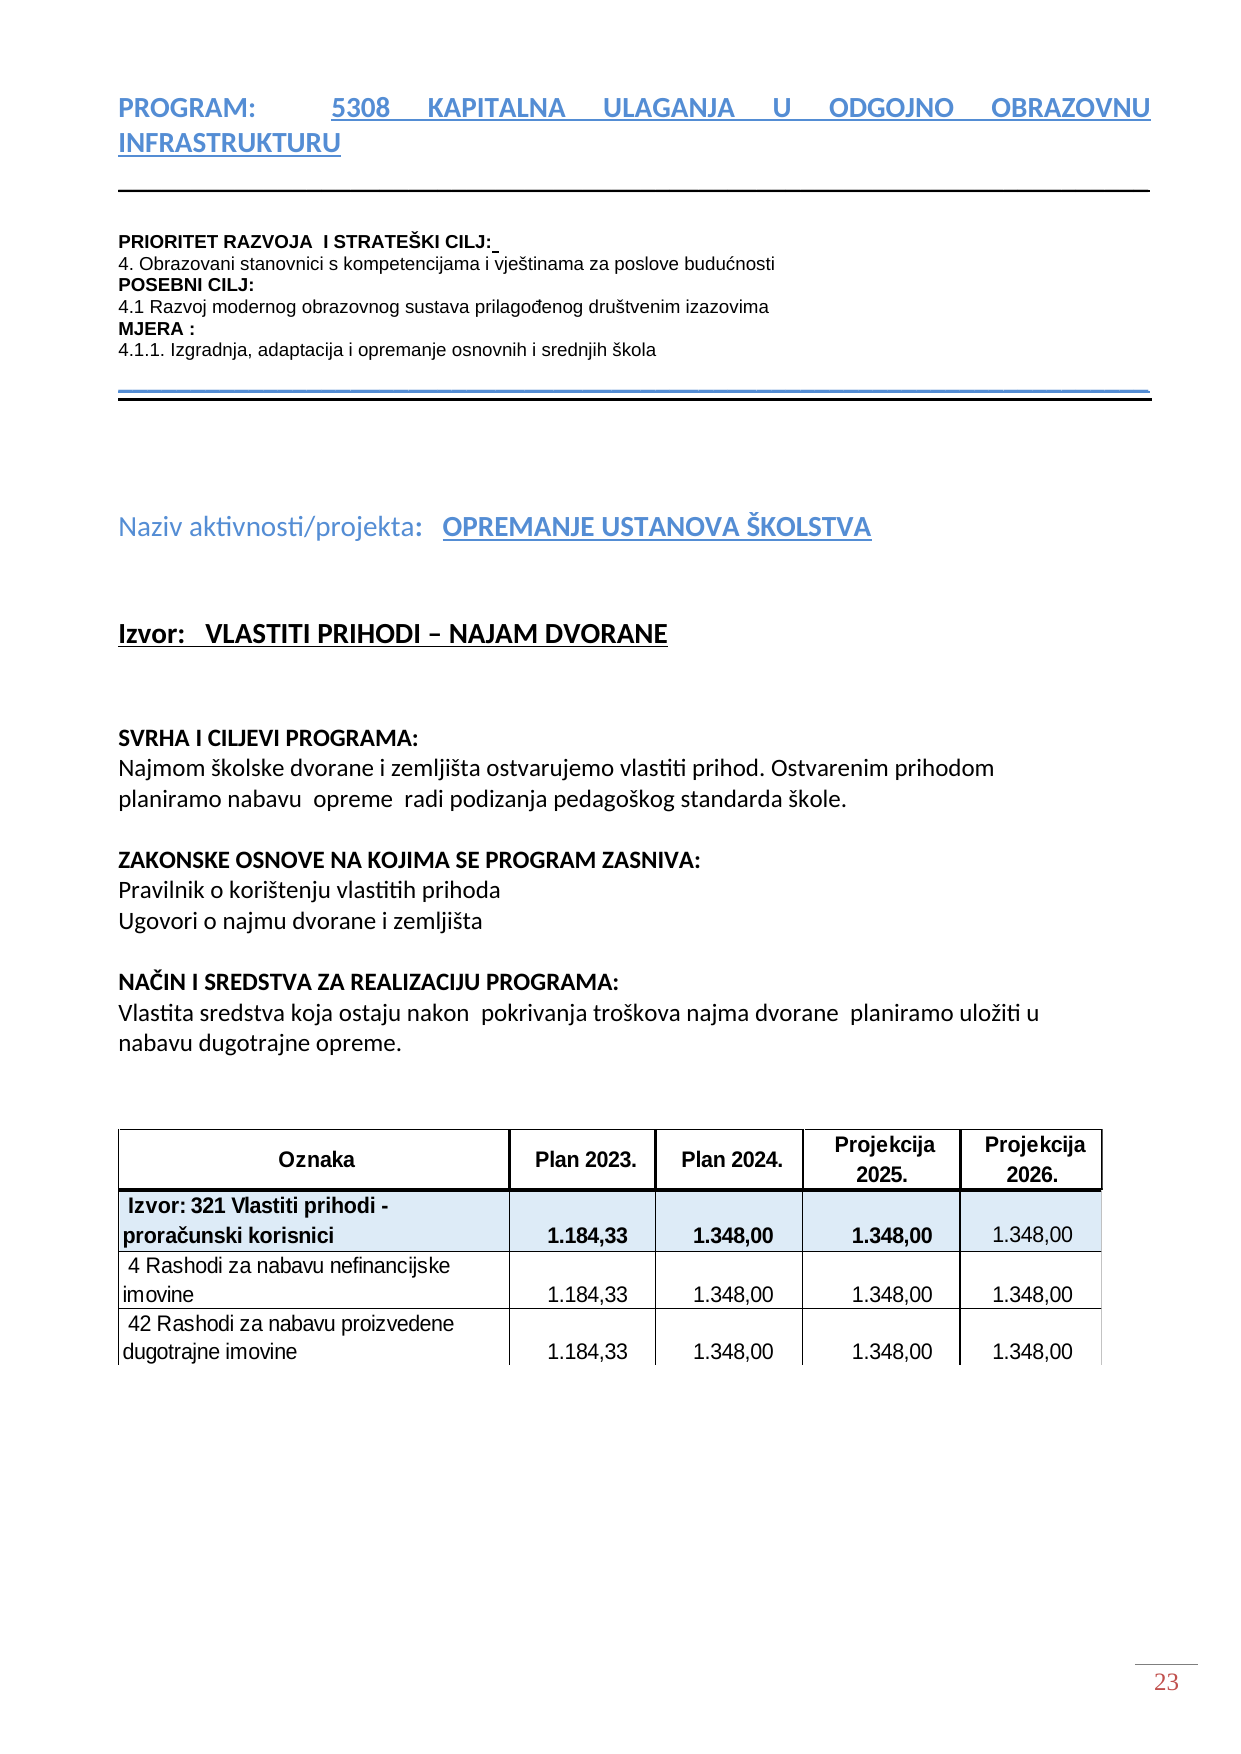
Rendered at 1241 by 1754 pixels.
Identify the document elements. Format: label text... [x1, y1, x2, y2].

text MJERA : [118, 317, 1152, 339]
text 4. Obrazovani stanovnici s kompetencijama i vještinama za poslove budućnosti [118, 253, 1152, 274]
text Ugovori o najmu dvorane i zemljišta [118, 905, 1152, 936]
text Najmom školske dvorane i zemljišta ostvarujemo vlastiti prihod. Ostvarenim prihodom [118, 752, 1152, 783]
text PROGRAM: 5308 KAPITALNA ULAGANJA U ODGOJNO OBRAZOVNU INFRASTRUKTURU [118, 89, 1152, 160]
text ZAKONSKE OSNOVE NA KOJIMA SE PROGRAM ZASNIVA: [118, 844, 1152, 874]
text NAČIN I SREDSTVA ZA REALIZACIJU PROGRAMA: [118, 966, 1152, 997]
text PRIORITET RAZVOJA I STRATEŠKI CILJ: [118, 231, 1152, 253]
text 4.1 Razvoj modernog obrazovnog sustava prilagođenog društvenim izazovima [118, 296, 1152, 317]
text Vlastita sredstva koja ostaju nakon pokrivanja troškova najma dvorane planiramo uložiti u [118, 997, 1152, 1027]
text SVRHA I CILJEVI PROGRAMA: [118, 722, 1152, 752]
text planiramo nabavu opreme radi podizanja pedagoškog standarda škole. [118, 783, 1152, 813]
text _______________________________________________________________________ [118, 361, 1152, 398]
text nabavu dugotrajne opreme. [118, 1027, 1152, 1058]
text Pravilnik o korištenju vlastitih prihoda [118, 874, 1152, 905]
text 4.1.1. Izgradnja, adaptacija i opremanje osnovnih i srednjih škola [118, 339, 1152, 361]
text Naziv aktivnosti/projekta: OPREMANJE USTANOVA ŠKOLSTVA [118, 508, 1152, 544]
text POSEBNI CILJ: [118, 274, 1152, 296]
text _______________________________________________________________________ [118, 160, 1152, 196]
text Izvor: VLASTITI PRIHODI – NAJAM DVORANE [118, 615, 1152, 651]
